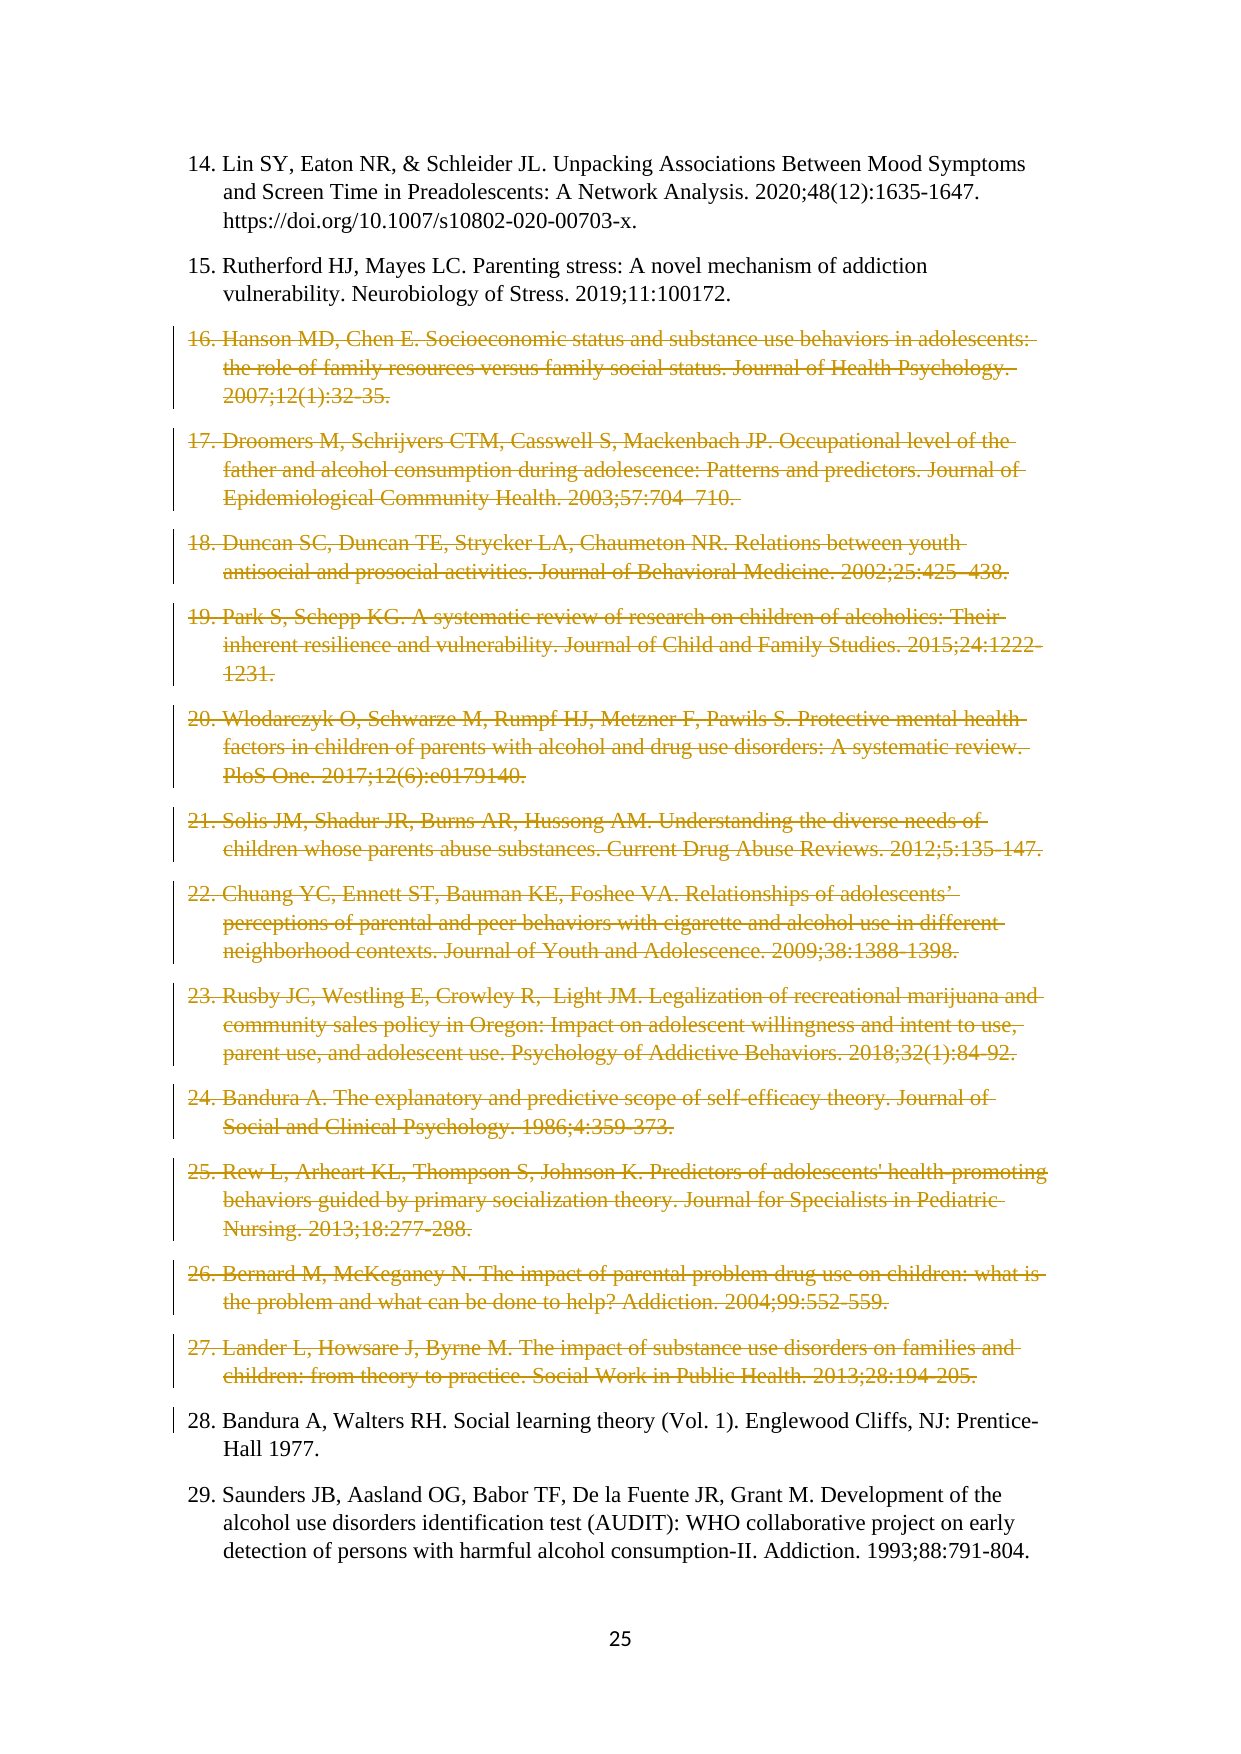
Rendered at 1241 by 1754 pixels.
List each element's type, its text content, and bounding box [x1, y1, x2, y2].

text 29. Saunders JB, Aasland OG, Babor TF, De la Fuente JR, Grant M. Development of the alcohol use disorders identification test (AUDIT): WHO collaborative project on early detection of persons with harmful alcohol consumption‐II. Addiction. 1993;88:791-804.‏ [187, 1481, 1053, 1564]
text 15. Rutherford HJ, Mayes LC. Parenting stress: A novel mechanism of addiction vulnerability. Neurobiology of Stress. 2019;11:100172. [187, 252, 1053, 307]
text 14. Lin SY, Eaton NR, & Schleider JL. Unpacking Associations Between Mood Symptoms and Screen Time in Preadolescents: A Network Analysis. 2020;48(12):1635-1647. https://doi.org/10.1007/s10802-020-00703-x. [187, 150, 1053, 233]
text 28. Bandura A, Walters RH. Social learning theory (Vol. 1). Englewood Cliffs, NJ: Prentice-Hall 1977. [187, 1407, 1053, 1462]
